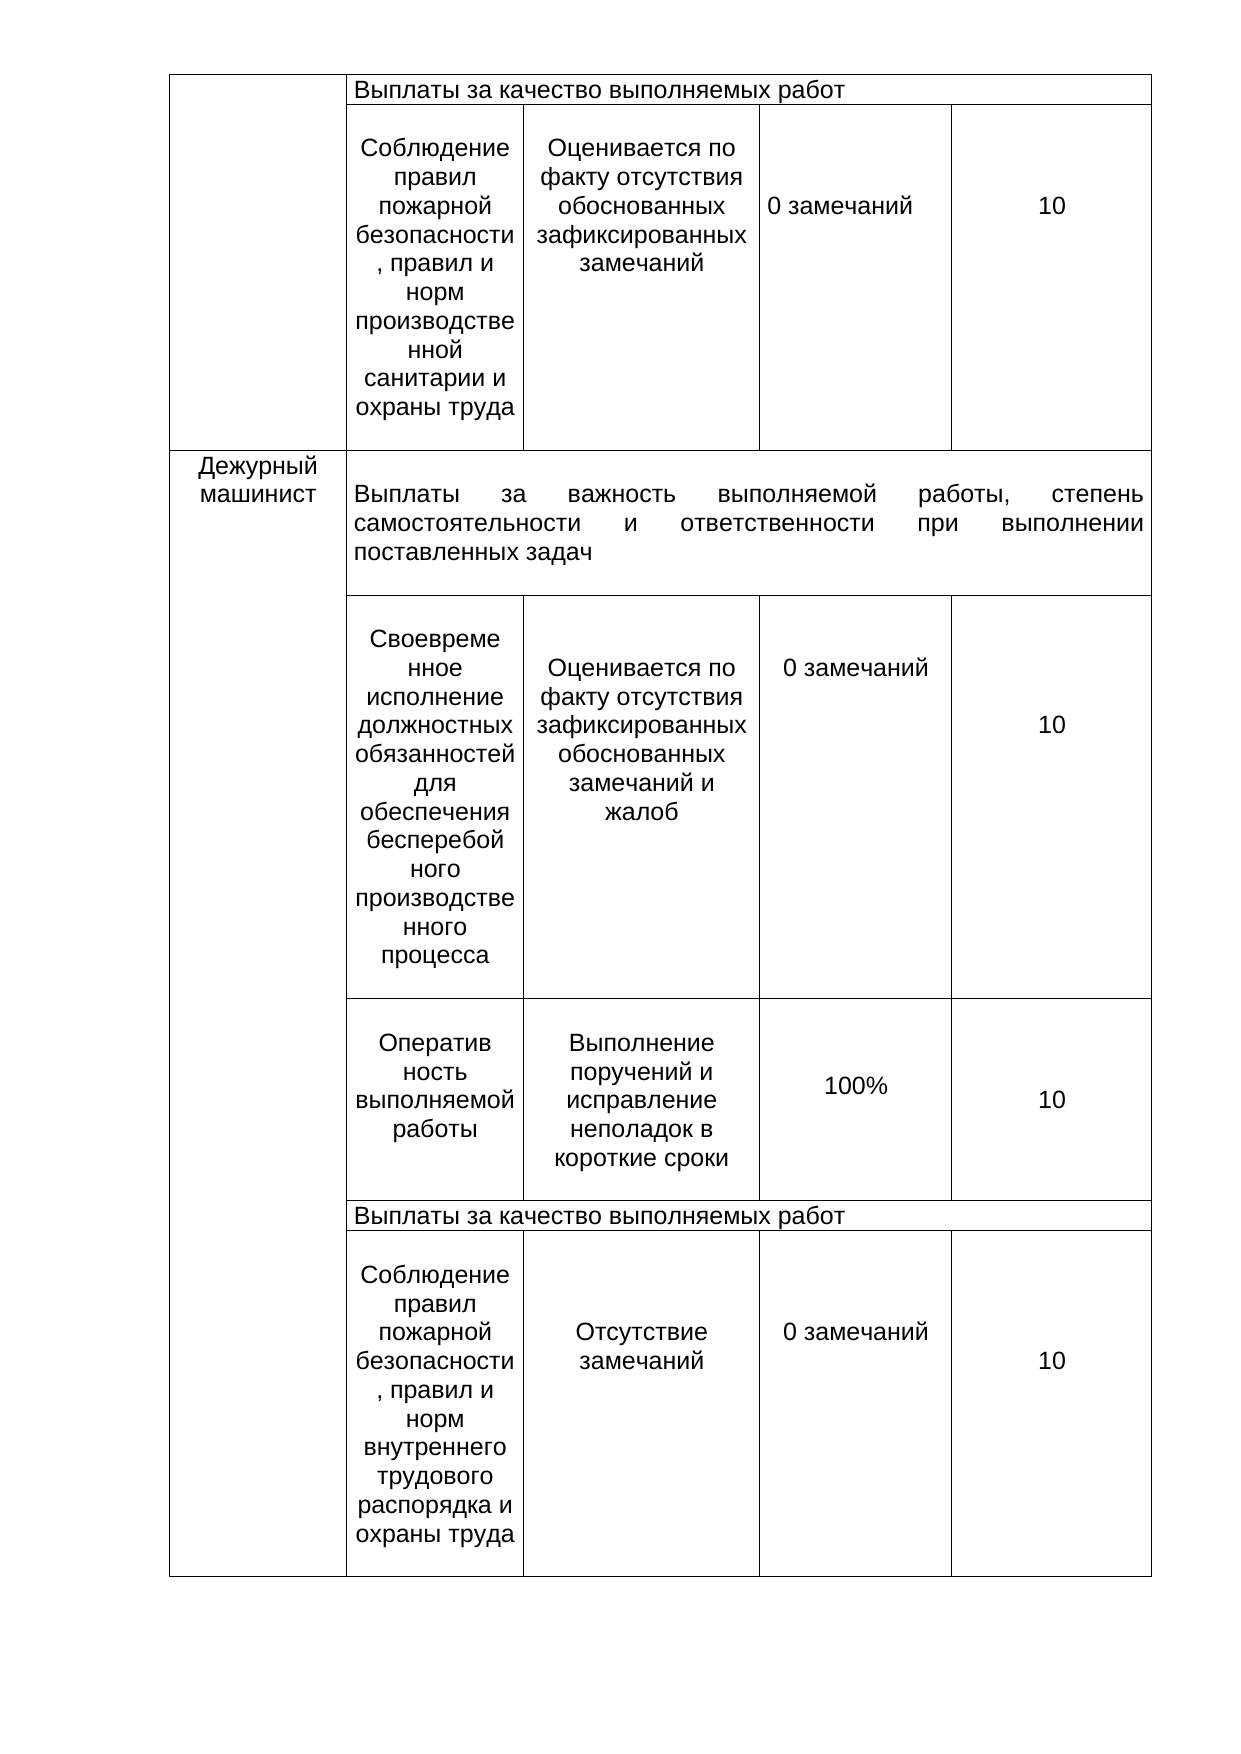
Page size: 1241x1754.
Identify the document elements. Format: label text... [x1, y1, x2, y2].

table_cell Соблюдение правил пожарной безопасности, правил и норм производственной санитарии и охраны труда [347, 105, 523, 450]
table_cell 10 [952, 105, 1151, 450]
table_cell 10 [952, 999, 1151, 1200]
table_cell Оператив ность выполняемой работы [347, 999, 523, 1200]
table_cell Отсутствие замечаний [524, 1231, 759, 1576]
table_cell 0 замечаний [760, 596, 951, 998]
table_cell 0 замечаний [760, 1231, 951, 1576]
table_cell Выполнение поручений и исправление неполадок в короткие сроки [524, 999, 759, 1200]
table_cell 0 замечаний [760, 105, 951, 450]
table_cell Оценивается по факту отсутствия обоснованных зафиксированных замечаний [524, 105, 759, 450]
table_cell 100% [760, 999, 951, 1200]
table_cell Выплаты за качество выполняемых работ [347, 1201, 1151, 1230]
table_cell Дежурный машинист [170, 451, 346, 1576]
table_cell 10 [952, 1231, 1151, 1576]
table_cell Выплаты за качество выполняемых работ [347, 75, 1151, 104]
table_cell 10 [952, 596, 1151, 998]
table_cell Соблюдение правил пожарной безопасности, правил и норм внутреннего трудового распорядка и охраны труда [347, 1231, 523, 1576]
table_cell Оценивается по факту отсутствия зафиксированных обоснованных замечаний и жалоб [524, 596, 759, 998]
table_cell Своевреме нное исполнение должностных обязанностей для обеспечения бесперебой ного производственного процесса [347, 596, 523, 998]
table_cell Выплаты за важность выполняемой работы, степень самостоятельности и ответственности при выполнении поставленных задач [347, 451, 1151, 594]
